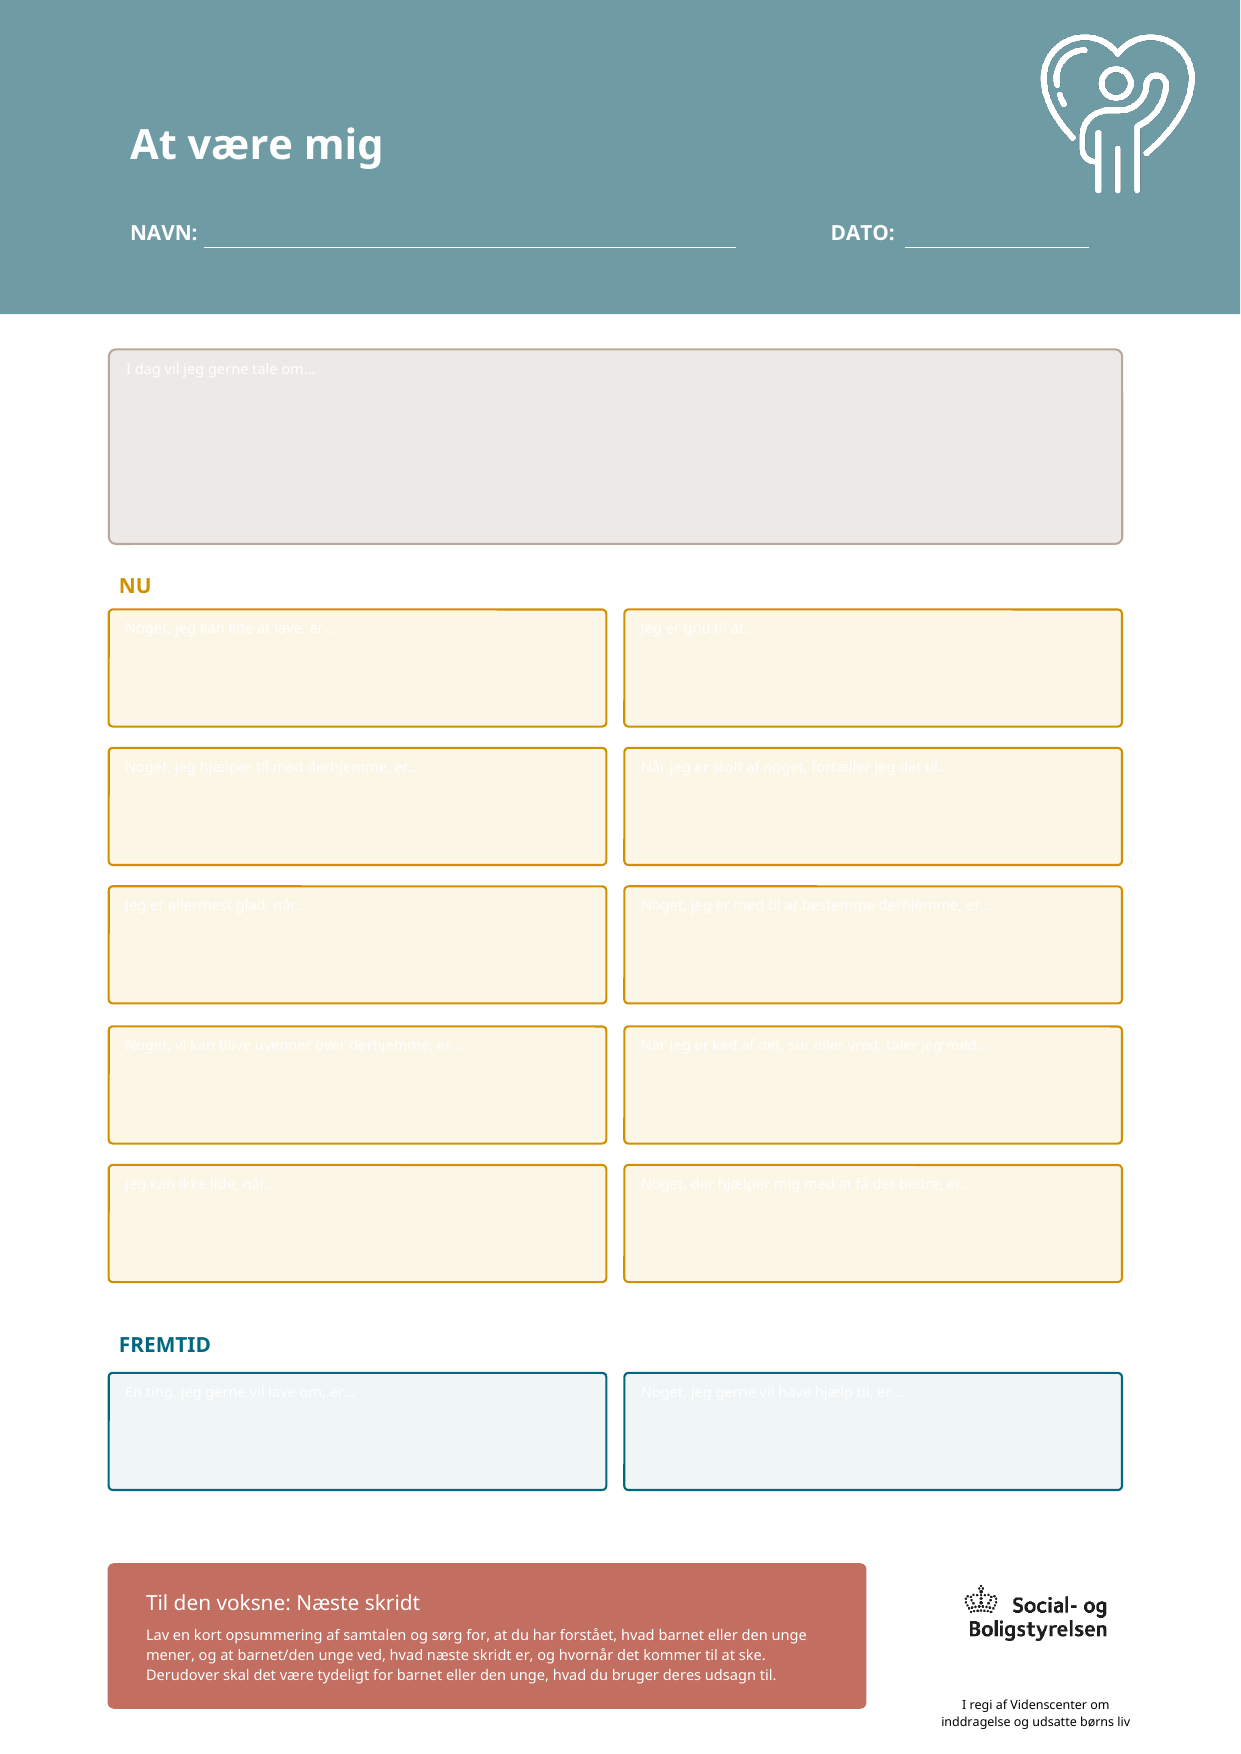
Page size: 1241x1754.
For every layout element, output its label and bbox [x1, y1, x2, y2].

picture [964, 1584, 1107, 1641]
picture [1031, 13, 1202, 201]
